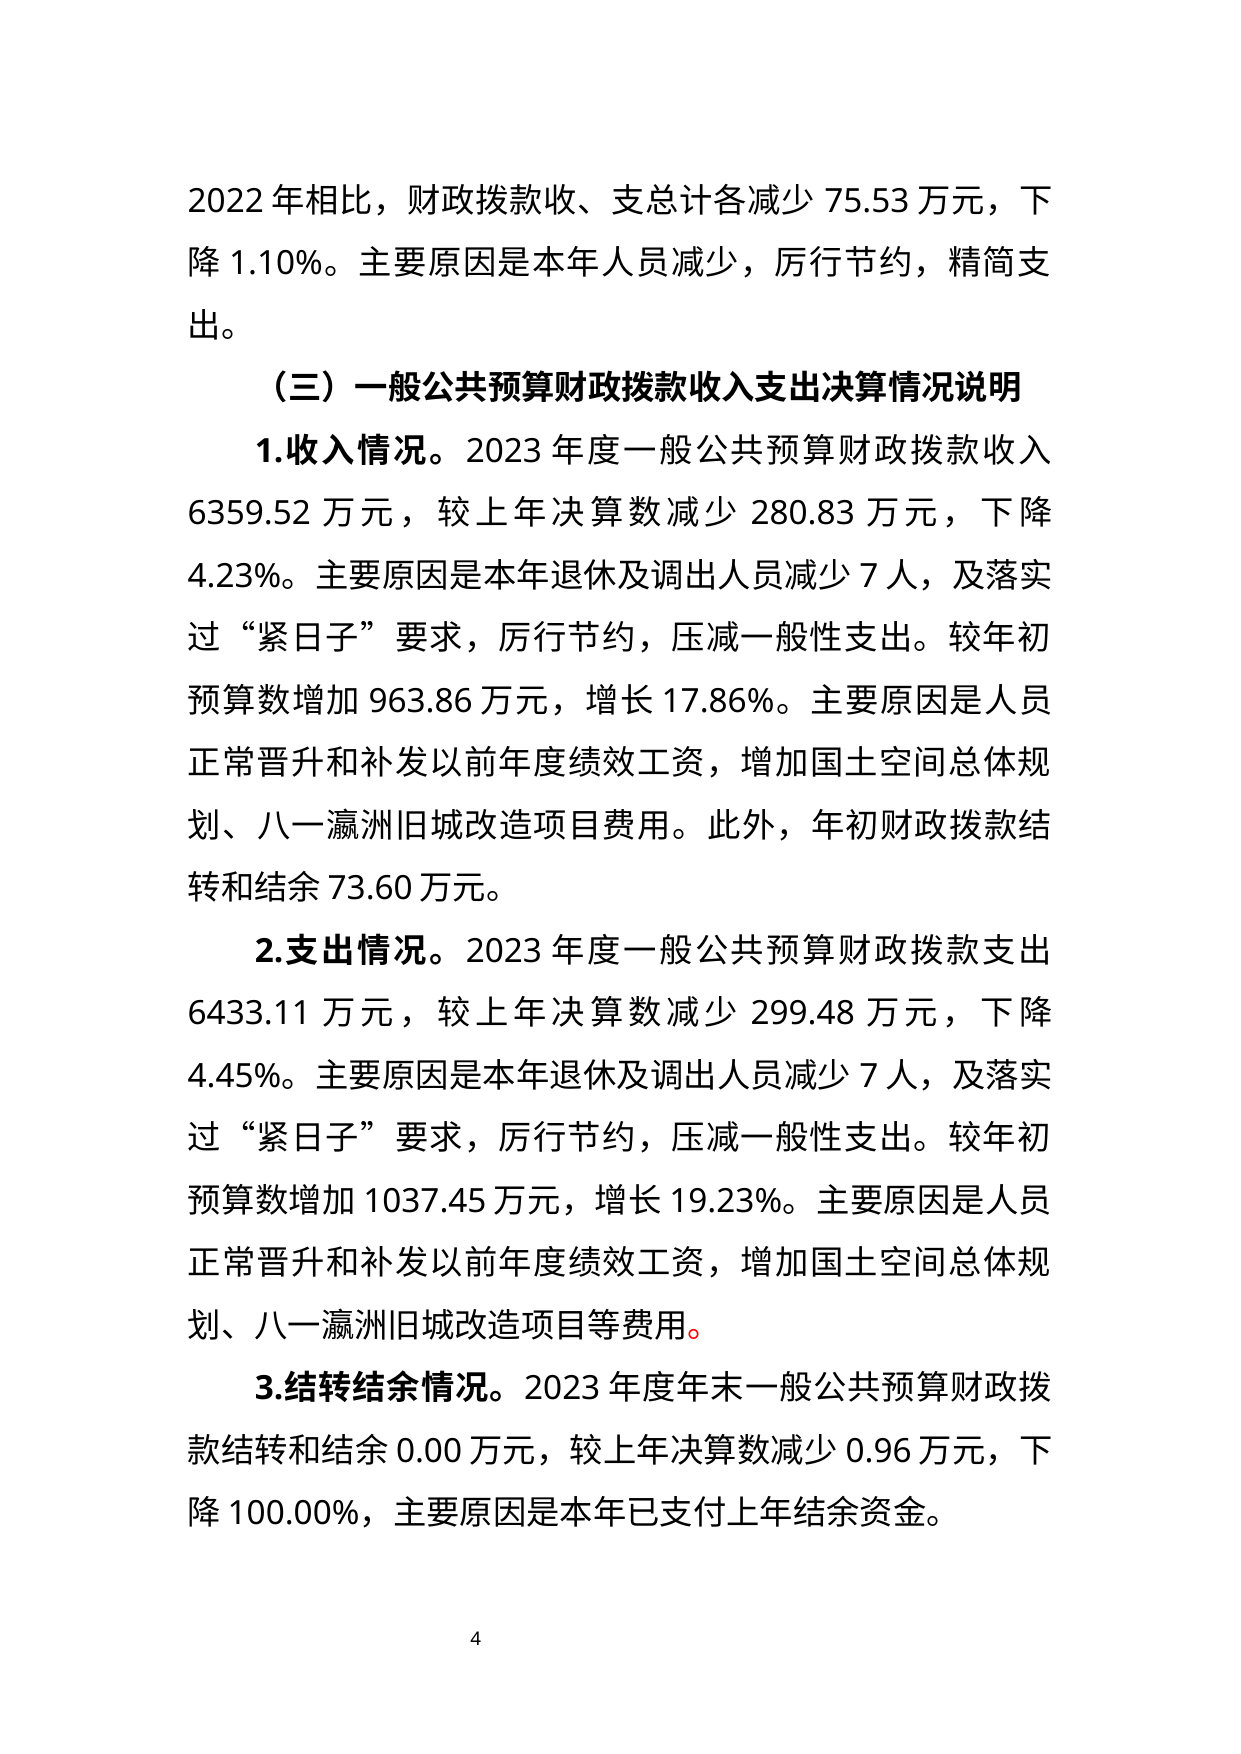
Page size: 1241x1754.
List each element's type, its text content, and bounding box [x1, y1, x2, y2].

text 1.收入情况。2023年度一般公共预算财政拨款收入6359.52万元，较上年决算数减少280.83万元，下降4.23%。主要原因是本年退休及调出人员减少7人，及落实过“紧日子”要求，厉行节约，压减一般性支出。较年初预算数增加963.86万元，增长17.86%。主要原因是人员正常晋升和补发以前年度绩效工资，增加国土空间总体规划、八一瀛洲旧城改造项目费用。此外，年初财政拨款结转和结余73.60万元。 [187, 412, 1053, 912]
text 2.支出情况。2023年度一般公共预算财政拨款支出6433.11万元，较上年决算数减少299.48万元，下降4.45%。主要原因是本年退休及调出人员减少7人，及落实过“紧日子”要求，厉行节约，压减一般性支出。较年初预算数增加1037.45万元，增长19.23%。主要原因是人员正常晋升和补发以前年度绩效工资，增加国土空间总体规划、八一瀛洲旧城改造项目等费用。 [187, 912, 1053, 1349]
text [187, 162, 1053, 349]
text （三）一般公共预算财政拨款收入支出决算情况说明 [187, 349, 1053, 412]
text 3.结转结余情况。2023年度年末一般公共预算财政拨款结转和结余0.00万元，较上年决算数减少0.96万元，下降100.00%，主要原因是本年已支付上年结余资金。 [187, 1349, 1053, 1537]
